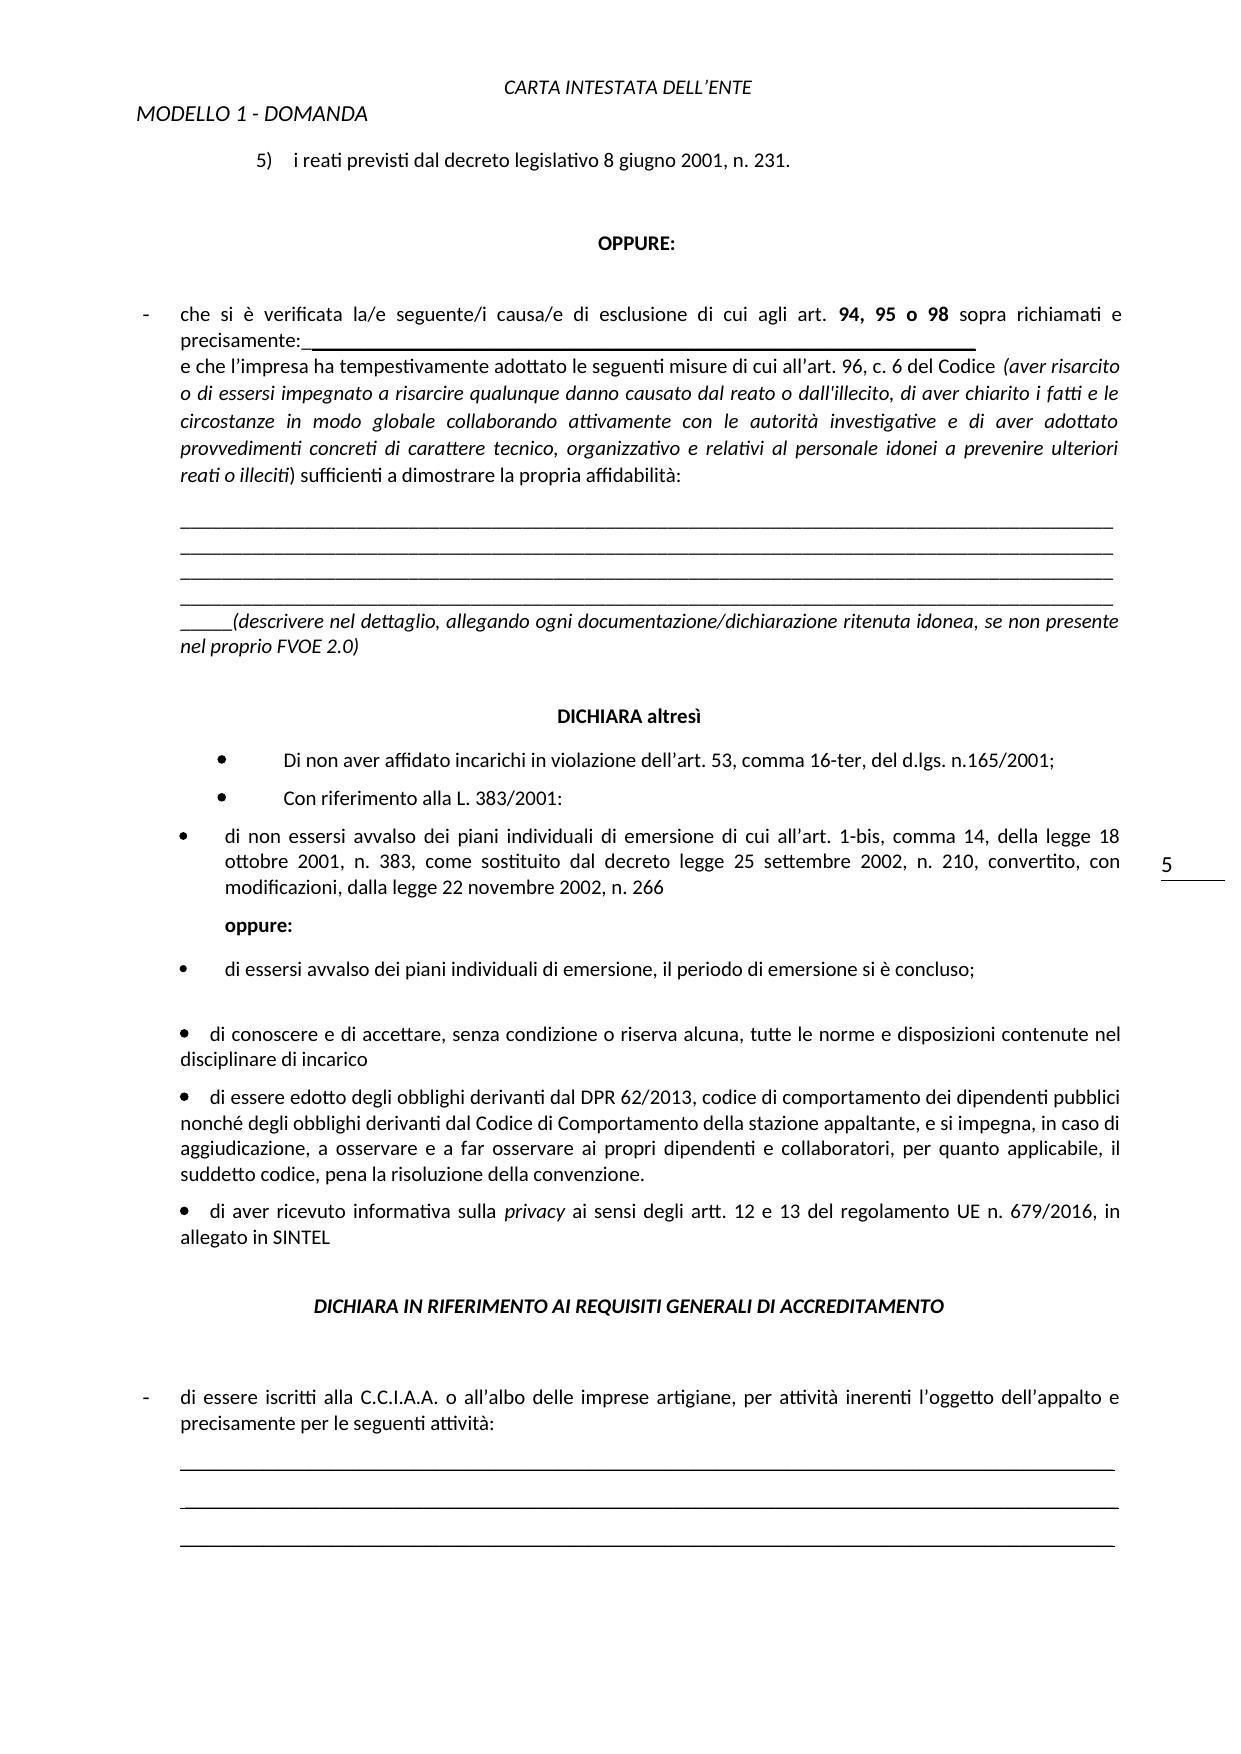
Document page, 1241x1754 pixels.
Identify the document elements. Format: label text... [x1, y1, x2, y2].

text DICHIARA IN RIFERIMENTO AI REQUISITI GENERALI DI ACCREDITAMENTO [136, 1294, 1122, 1319]
text OPPURE: [151, 230, 1122, 255]
list Con riferimento alla L. 383/2001: [211, 785, 1122, 811]
list Di non aver affidato incarichi in violazione dell’art. 53, comma 16-ter, del d.lgs. n.165/2001; [211, 747, 1122, 773]
list che si è verificata la/e seguente/i causa/e di esclusione di cui agli art. 94, 95 o 98 sopra richiamati e precisamente:_________________________________________________________________ [143, 299, 1122, 353]
list di essersi avvalso dei piani individuali di emersione, il periodo di emersione si è concluso; [179, 956, 1122, 981]
list di aver ricevuto informativa sulla privacy ai sensi degli artt. 12 e 13 del regolamento UE n. 679/2016, in allegato in SINTEL [180, 1199, 1122, 1249]
text _____________________________________________________________________________________________________________________________________________________________________________________________________________________________________________________________________________________________________________________________________________________________________________(descrivere nel dettaglio, allegando ogni documentazione/dichiarazione ritenuta idonea, se non presente nel proprio FVOE 2.0) [180, 507, 1122, 659]
list di conoscere e di accettare, senza condizione o riserva alcuna, tutte le norme e disposizioni contenute nel disciplinare di incarico [180, 1021, 1122, 1072]
text DICHIARA altresì [136, 703, 1122, 729]
list di essere edotto degli obblighi derivanti dal DPR 62/2013, codice di comportamento dei dipendenti pubblici nonché degli obblighi derivanti dal Codice di Comportamento della stazione appaltante, e si impegna, in caso di aggiudicazione, a osservare e a far osservare ai propri dipendenti e collaboratori, per quanto applicabile, il suddetto codice, pena la risoluzione della convenzione. [180, 1084, 1122, 1186]
list i reati previsti dal decreto legislativo 8 giugno 2001, n. 231. [256, 148, 1122, 173]
text oppure: [224, 912, 1122, 937]
list __________________________________________________________________________________________ [180, 1486, 1122, 1511]
list di essere iscritti alla C.C.I.A.A. o all’albo delle imprese artigiane, per attività inerenti l’oggetto dell’appalto e precisamente per le seguenti attività: [143, 1382, 1122, 1436]
list di non essersi avvalso dei piani individuali di emersione di cui all’art. 1-bis, comma 14, della legge 18 ottobre 2001, n. 383, come sostituito dal decreto legge 25 settembre 2002, n. 210, convertito, con modificazioni, dalla legge 22 novembre 2002, n. 266 [179, 823, 1122, 899]
list e che l’impresa ha tempestivamente adottato le seguenti misure di cui all’art. 96, c. 6 del Codice (aver risarcito o di essersi impegnato a risarcire qualunque danno causato dal reato o dall'illecito, di aver chiarito i fatti e le circostanze in modo globale collaborando attivamente con le autorità investigative e di aver adottato provvedimenti concreti di carattere tecnico, organizzativo e relativi al personale idonei a prevenire ulteriori reati o illeciti) sufficienti a dimostrare la propria affidabilità: [136, 353, 1122, 488]
list __________________________________________________________________________________________ [180, 1448, 1122, 1473]
list __________________________________________________________________________________________ [180, 1524, 1122, 1549]
